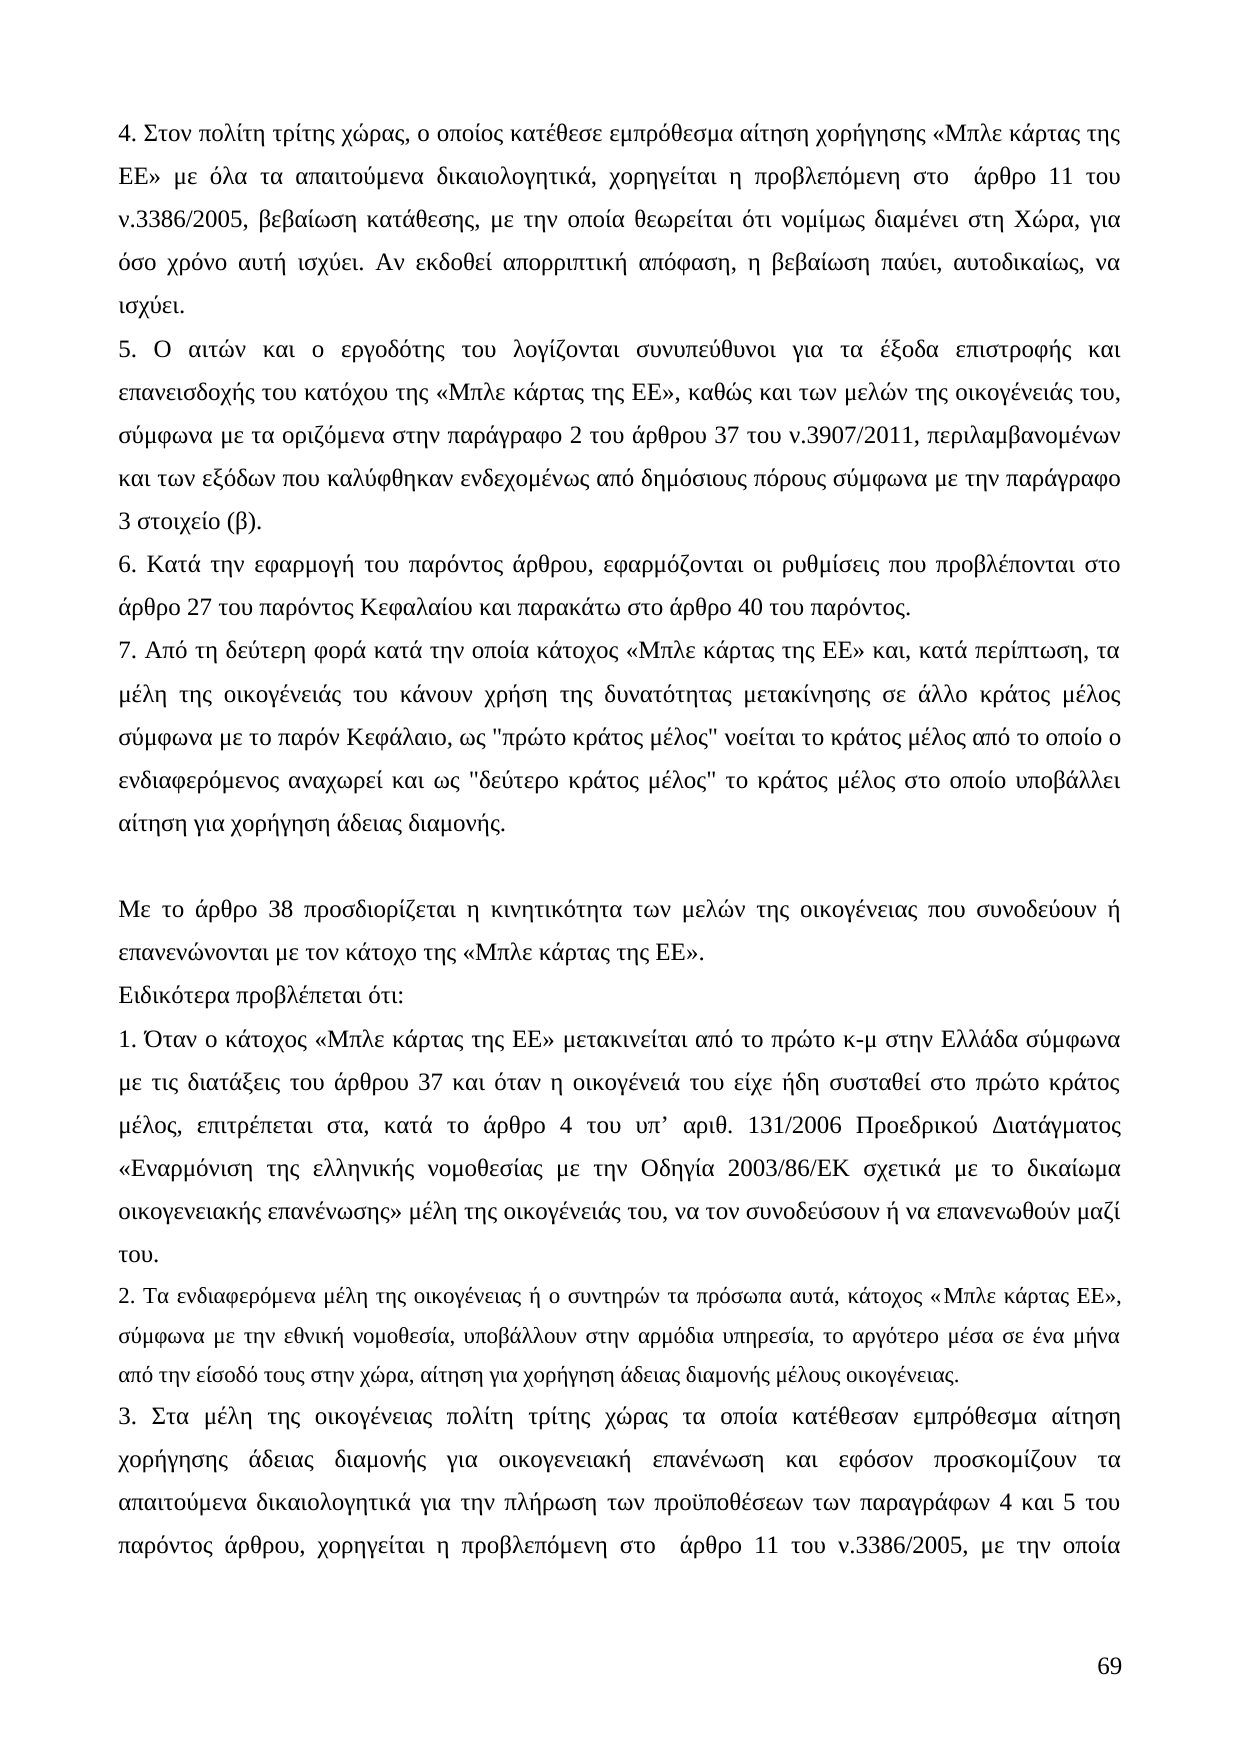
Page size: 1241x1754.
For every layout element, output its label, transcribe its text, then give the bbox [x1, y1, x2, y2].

text 6. Κατά την εφαρμογή του παρόντος άρθρου, εφαρμόζονται οι ρυθμίσεις που προβλέπονται στο άρθρο 27 του παρόντος Κεφαλαίου και παρακάτω στο άρθρο 40 του παρόντος. [118, 549, 1122, 621]
text Ειδικότερα προβλέπεται ότι: [118, 981, 1122, 1009]
text 4. Στον πολίτη τρίτης χώρας, ο οποίος κατέθεσε εμπρόθεσμα αίτηση χορήγησης «Μπλε κάρτας της ΕΕ» με όλα τα απαιτούμενα δικαιολογητικά, χορηγείται η προβλεπόμενη στο άρθρο 11 του ν.3386/2005, βεβαίωση κατάθεσης, με την οποία θεωρείται ότι νομίμως διαμένει στη Χώρα, για όσο χρόνο αυτή ισχύει. Αν εκδοθεί απορριπτική απόφαση, η βεβαίωση παύει, αυτοδικαίως, να ισχύει. [118, 118, 1122, 319]
text 2. Τα ενδιαφερόμενα μέλη της οικογένειας ή ο συντηρών τα πρόσωπα αυτά, κάτοχος «Mπλε κάρτας ΕΕ», σύμφωνα με την εθνική νομοθεσία, υποβάλλουν στην αρμόδια υπηρεσία, το αργότερο μέσα σε ένα μήνα από την είσοδό τους στην χώρα, αίτηση για χορήγηση άδειας διαμονής μέλους οικογένειας. [118, 1282, 1122, 1388]
text Με το άρθρο 38 προσδιορίζεται η κινητικότητα των μελών της οικογένειας που συνοδεύουν ή επανενώνονται με τον κάτοχο της «Μπλε κάρτας της ΕΕ». [118, 894, 1122, 966]
text 1. Όταν ο κάτοχος «Μπλε κάρτας της ΕΕ» μετακινείται από το πρώτο κ-μ στην Ελλάδα σύμφωνα με τις διατάξεις του άρθρου 37 και όταν η οικογένειά του είχε ήδη συσταθεί στο πρώτο κράτος μέλος, επιτρέπεται στα, κατά το άρθρο 4 του υπ’ αριθ. 131/2006 Προεδρικού Διατάγματος «Εναρμόνιση της ελληνικής νομοθεσίας με την Οδηγία 2003/86/ΕΚ σχετικά με το δικαίωμα οικογενειακής επανένωσης» μέλη της οικογένειάς του, να τον συνοδεύσουν ή να επανενωθούν μαζί του. [118, 1024, 1122, 1268]
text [118, 1401, 1122, 1559]
text 7. Από τη δεύτερη φορά κατά την οποία κάτοχος «Μπλε κάρτας της ΕΕ» και, κατά περίπτωση, τα μέλη της οικογένειάς του κάνουν χρήση της δυνατότητας μετακίνησης σε άλλο κράτος μέλος σύμφωνα με το παρόν Κεφάλαιο, ως "πρώτο κράτος μέλος" νοείται το κράτος μέλος από το οποίο ο ενδιαφερόμενος αναχωρεί και ως "δεύτερο κράτος μέλος" το κράτος μέλος στο οποίο υποβάλλει αίτηση για χορήγηση άδειας διαμονής. [118, 636, 1122, 837]
text 5. Ο αιτών και ο εργοδότης του λογίζονται συνυπεύθυνοι για τα έξοδα επιστροφής και επανεισδοχής του κατόχου της «Μπλε κάρτας της ΕΕ», καθώς και των μελών της οικογένειάς του, σύμφωνα με τα οριζόμενα στην παράγραφο 2 του άρθρου 37 του ν.3907/2011, περιλαμβανομένων και των εξόδων που καλύφθηκαν ενδεχομένως από δημόσιους πόρους σύμφωνα με την παράγραφο 3 στοιχείο (β). [118, 334, 1122, 535]
